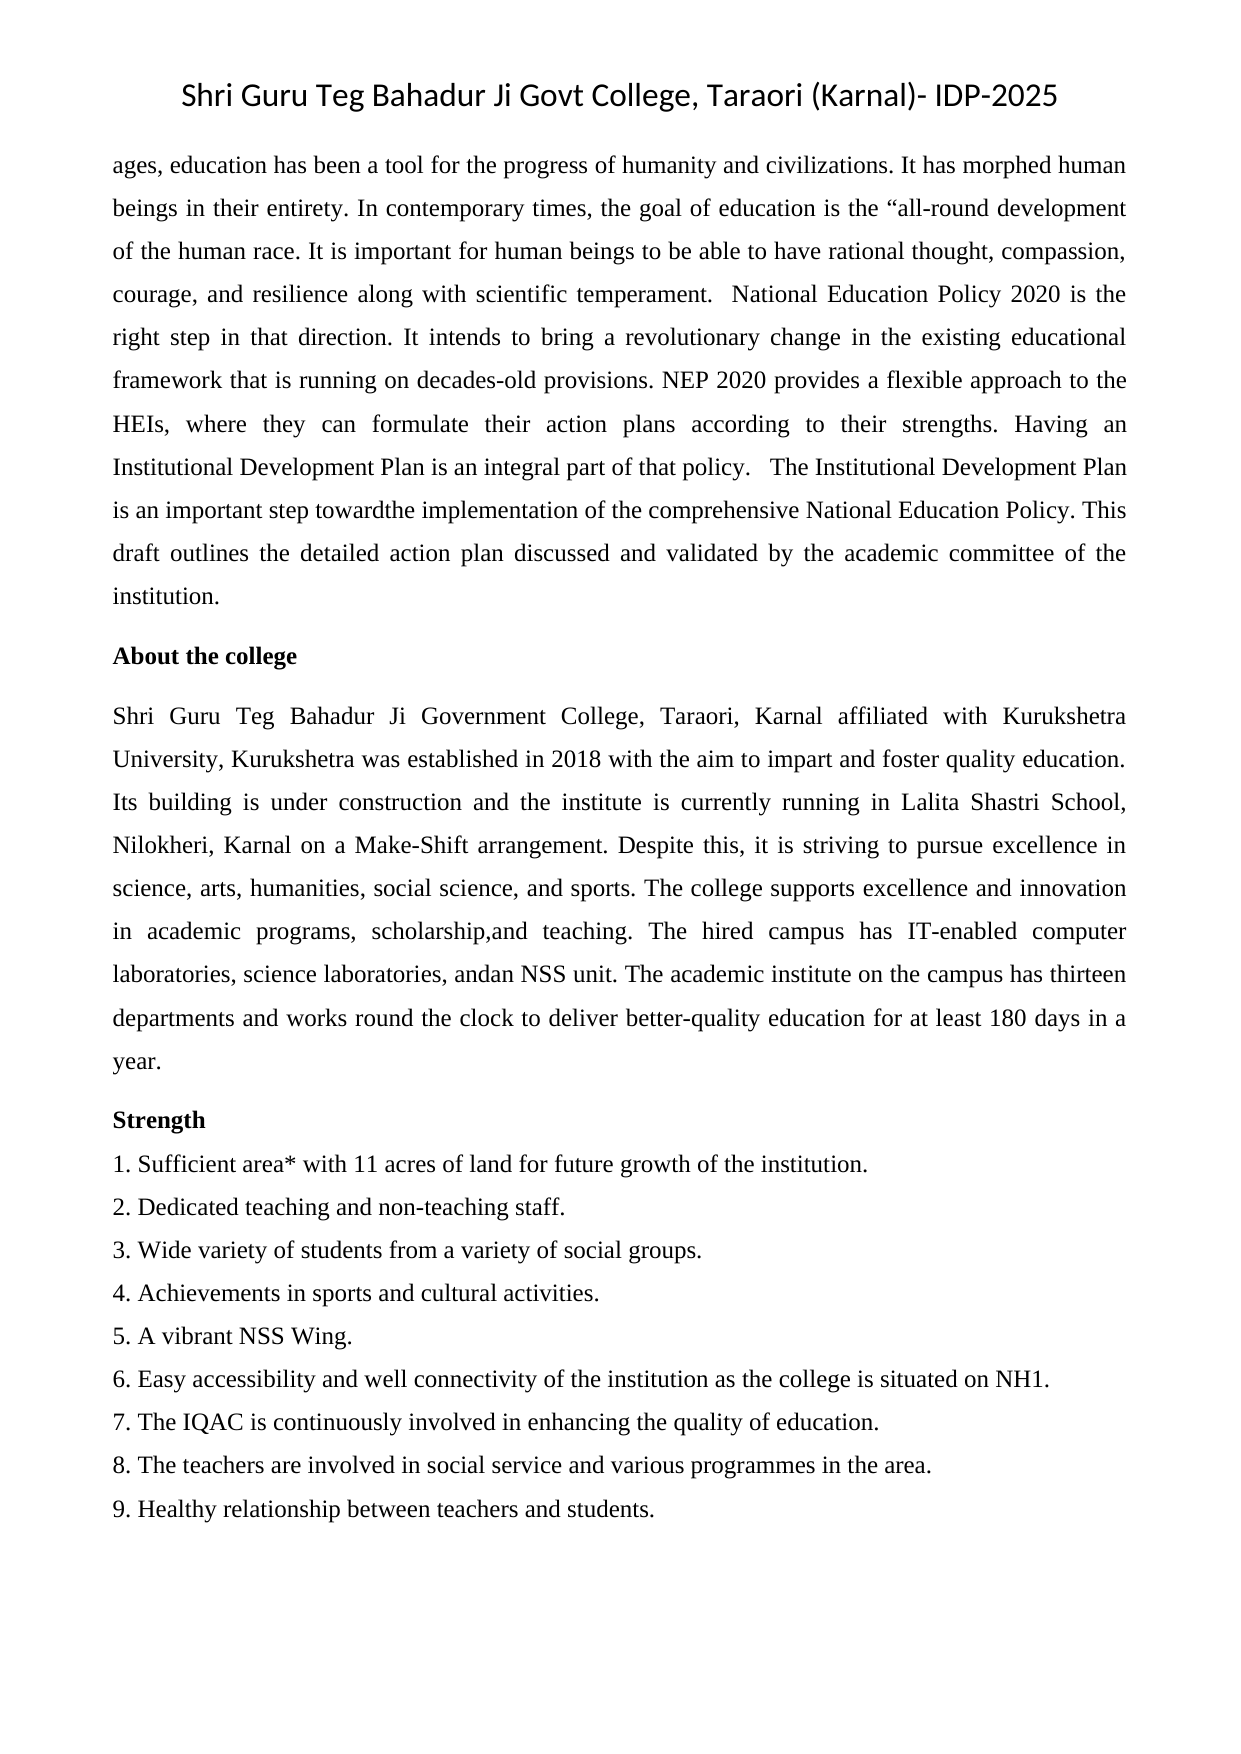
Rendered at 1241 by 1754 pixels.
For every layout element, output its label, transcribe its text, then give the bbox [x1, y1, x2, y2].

text Shri Guru Teg Bahadur Ji Government College, Taraori, Karnal affiliated with Kurukshetra University, Kurukshetra was established in 2018 with the aim to impart and foster quality education. Its building is under construction and the institute is currently running in Lalita Shastri School, Nilokheri, Karnal on a Make-Shift arrangement. Despite this, it is striving to pursue excellence in science, arts, humanities, social science, and sports. The college supports excellence and innovation in academic programs, scholarship,and teaching. The hired campus has IT-enabled computer laboratories, science laboratories, andan NSS unit. The academic institute on the campus has thirteen departments and works round the clock to deliver better-quality education for at least 180 days in a year. [112, 701, 1128, 1074]
text 9. Healthy relationship between teachers and students. [112, 1494, 1128, 1522]
text 1. Sufficient area* with 11 acres of land for future growth of the institution. [112, 1149, 1128, 1177]
text 4. Achievements in sports and cultural activities. [112, 1278, 1128, 1307]
text 5. A vibrant NSS Wing. [112, 1321, 1128, 1350]
text 3. Wide variety of students from a variety of social groups. [112, 1235, 1128, 1264]
text Strength [112, 1106, 1128, 1134]
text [112, 150, 1128, 610]
text 8. The teachers are involved in social service and various programmes in the area. [112, 1451, 1128, 1479]
text 2. Dedicated teaching and non-teaching staff. [112, 1192, 1128, 1221]
text 7. The IQAC is continuously involved in enhancing the quality of education. [112, 1407, 1128, 1436]
text About the college [112, 641, 1128, 670]
text 6. Easy accessibility and well connectivity of the institution as the college is situated on NH1. [112, 1364, 1128, 1393]
